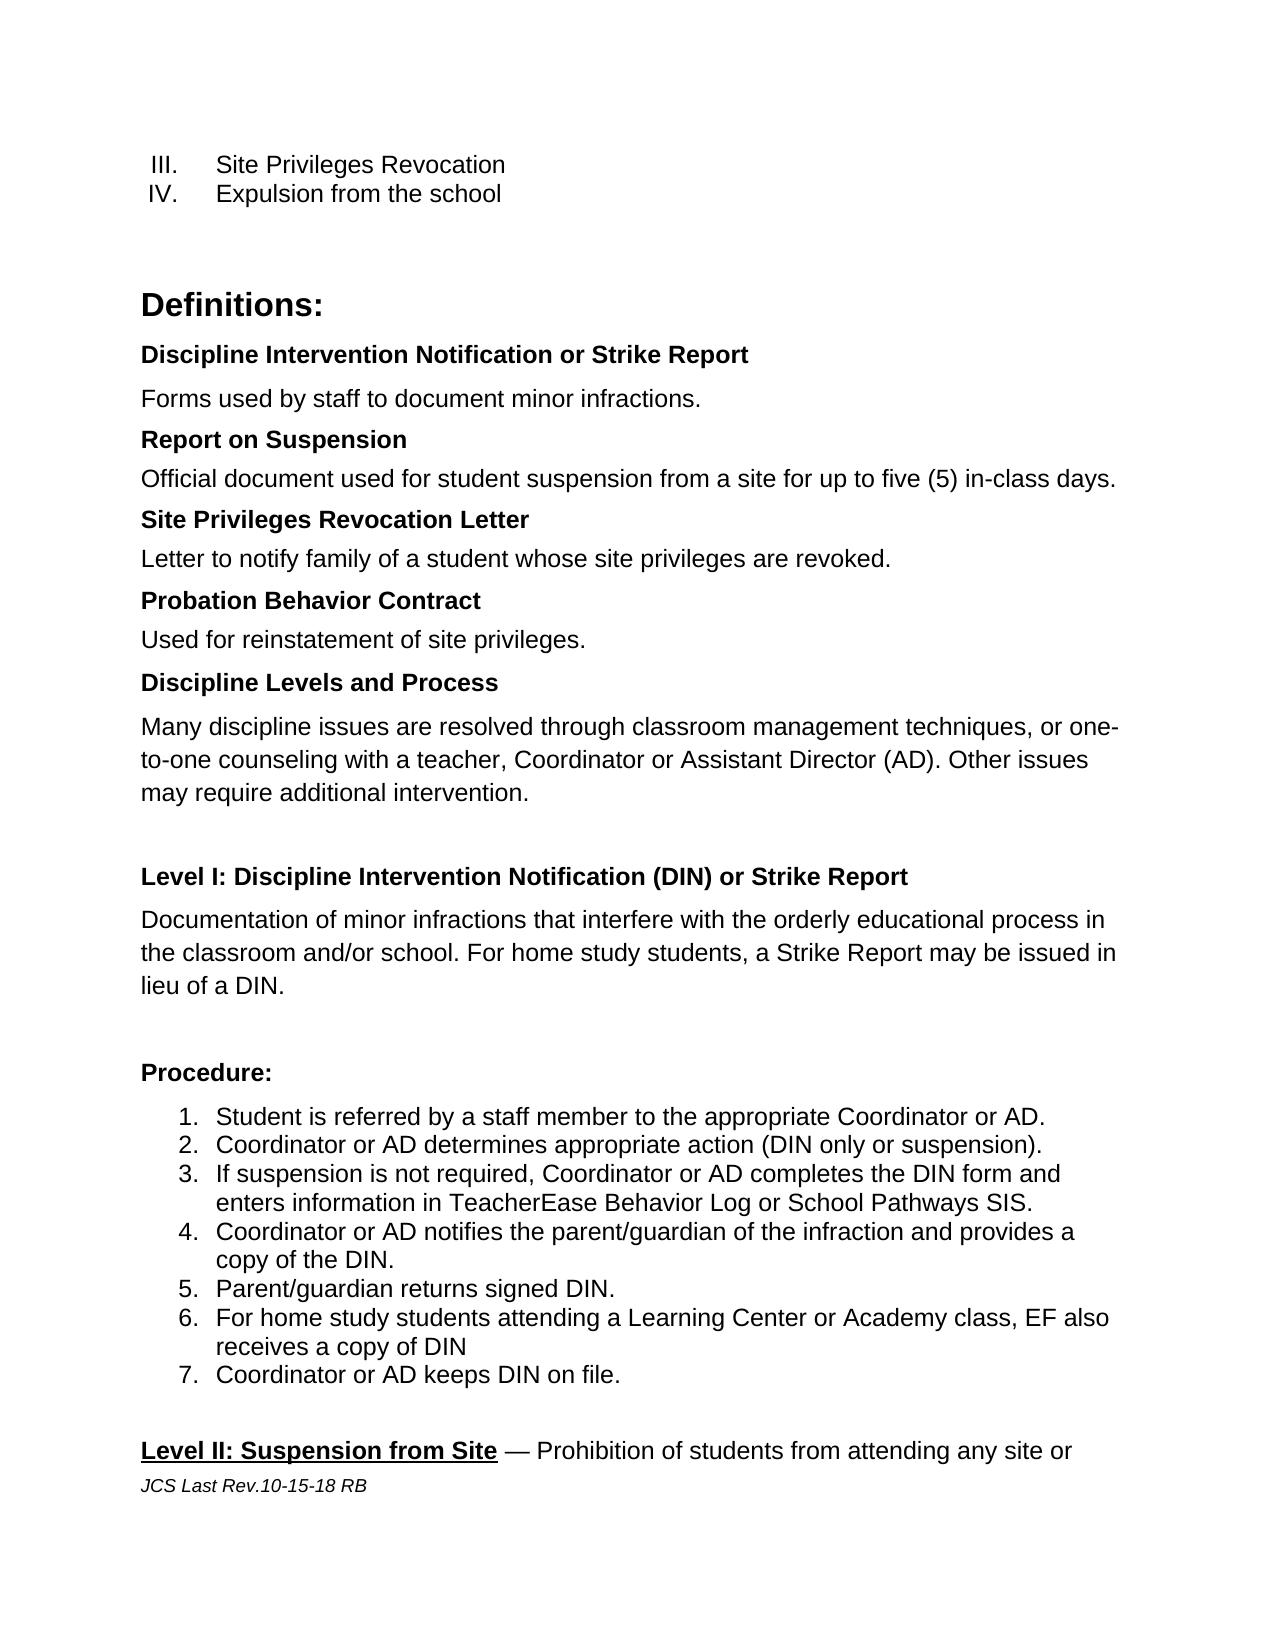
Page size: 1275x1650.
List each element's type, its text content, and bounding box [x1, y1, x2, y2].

list Coordinator or AD notifies the parent/guardian of the infraction and provides a copy of the DIN. [178, 1217, 1125, 1274]
text Many discipline issues are resolved through classroom management techniques, or one-to-one counseling with a teacher, Coordinator or Assistant Director (AD). Other issues may require additional intervention. [141, 712, 1125, 806]
text Letter to notify family of a student whose site privileges are revoked. [141, 544, 1125, 573]
list If suspension is not required, Coordinator or AD completes the DIN form and enters information in TeacherEase Behavior Log or School Pathways SIS. [178, 1159, 1125, 1217]
text Forms used by staff to document minor infractions. [141, 383, 1125, 412]
list For home study students attending a Learning Center or Academy class, EF also receives a copy of DIN [178, 1303, 1125, 1360]
text Documentation of minor infractions that interfere with the orderly educational process in the classroom and/or school. For home study students, a Strike Report may be issued in lieu of a DIN. [141, 905, 1125, 1000]
list Student is referred by a staff member to the appropriate Coordinator or AD. [178, 1102, 1125, 1130]
list Parent/guardian returns signed DIN. [178, 1274, 1125, 1303]
text Definitions: [141, 286, 1125, 324]
text Used for reinstatement of site privileges. [141, 625, 1125, 653]
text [141, 1436, 1125, 1465]
text Procedure: [141, 1058, 1125, 1087]
text Level I: Discipline Intervention Notification (DIN) or Strike Report [141, 862, 1125, 891]
text Discipline Intervention Notification or Strike Report [141, 340, 1125, 369]
text Official document used for student suspension from a site for up to five (5) in-class days. [141, 464, 1125, 493]
text Probation Behavior Contract [141, 586, 1125, 614]
list Coordinator or AD determines appropriate action (DIN only or suspension). [178, 1130, 1125, 1159]
list Coordinator or AD keeps DIN on file. [178, 1360, 1125, 1389]
text Report on Suspension [141, 425, 1125, 453]
text Discipline Levels and Process [141, 668, 1125, 697]
list Site Privileges Revocation [178, 150, 1125, 179]
list Expulsion from the school [178, 179, 1125, 207]
text Site Privileges Revocation Letter [141, 505, 1125, 534]
